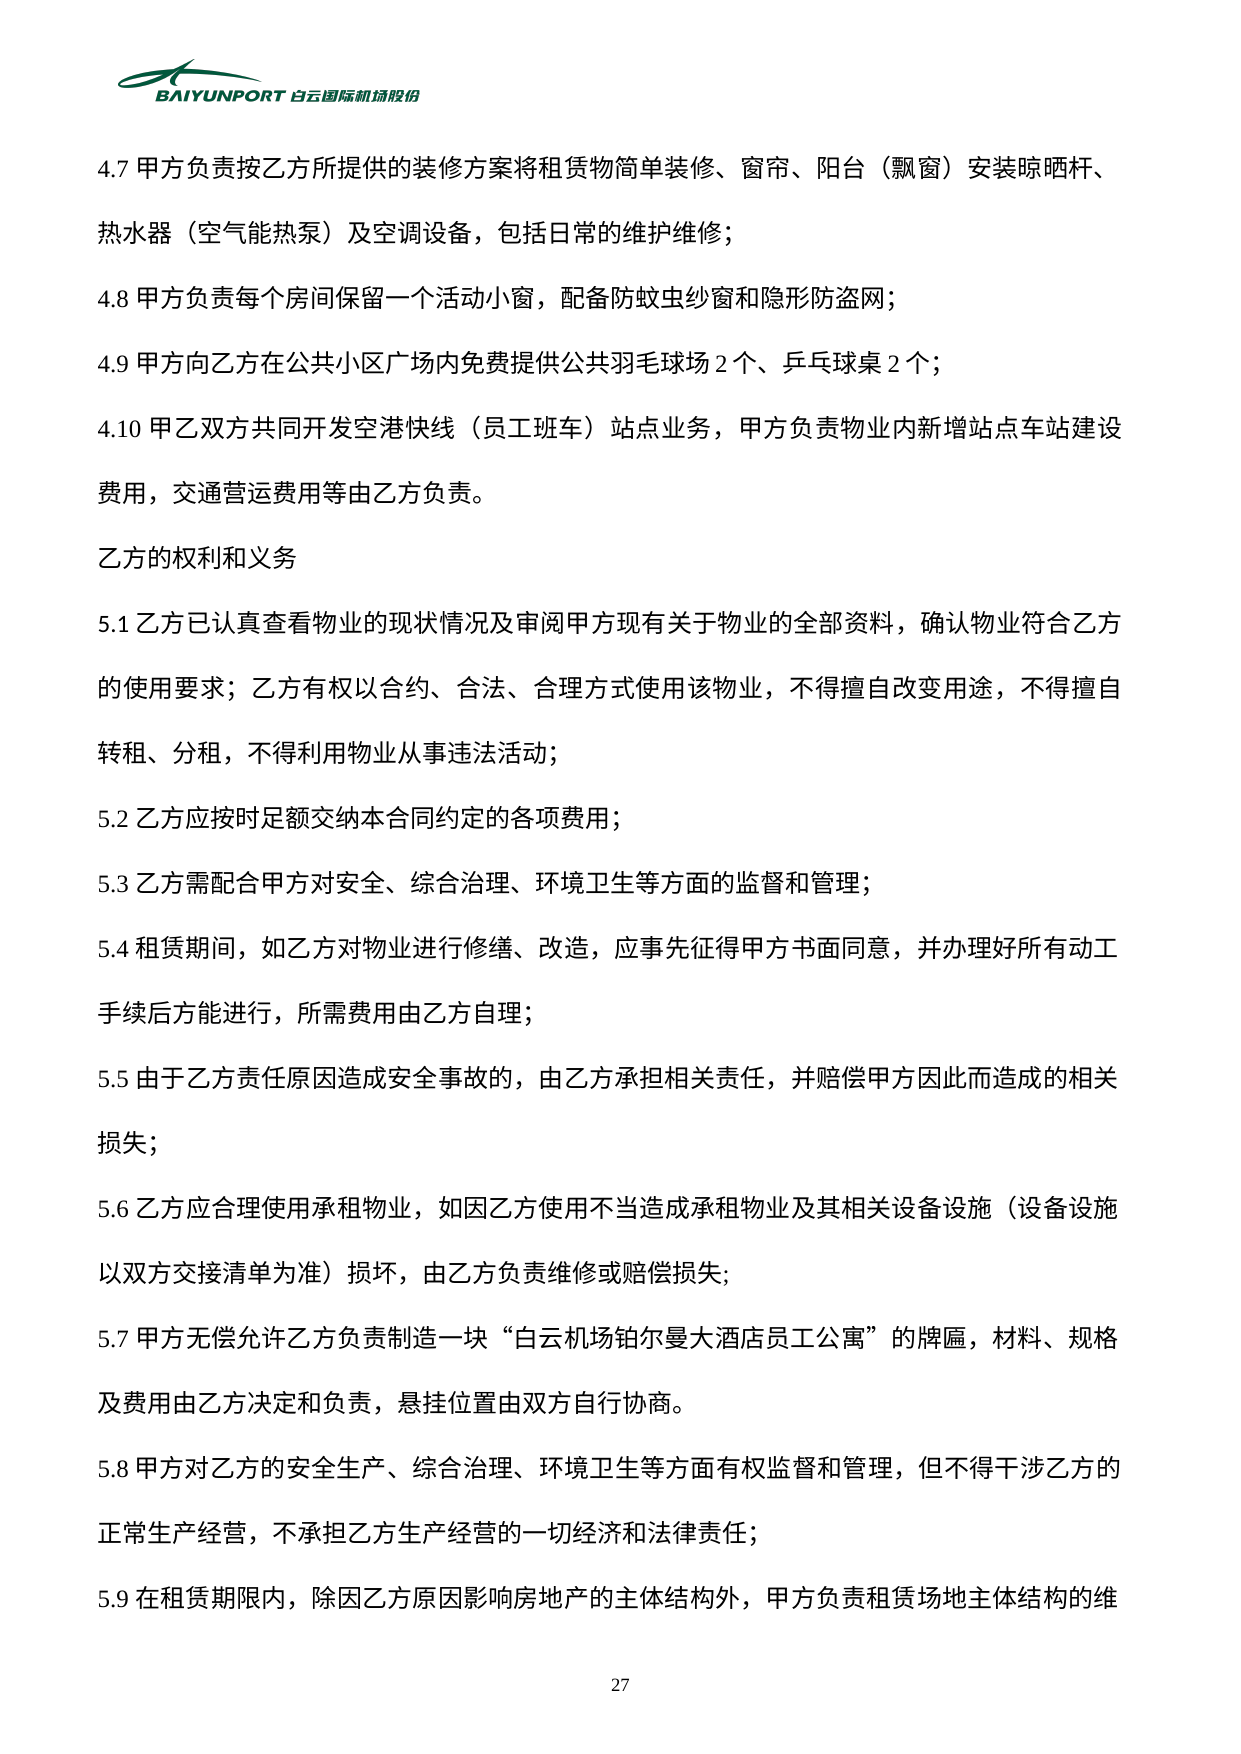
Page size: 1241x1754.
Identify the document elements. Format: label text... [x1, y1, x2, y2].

text 4.9 甲方向乙方在公共小区广场内免费提供公共羽毛球场2个、乒乓球桌2个； [97, 329, 1122, 394]
text 5.7 甲方无偿允许乙方负责制造一块“白云机场铂尔曼大酒店员工公寓”的牌匾，材料、规格及费用由乙方决定和负责，悬挂位置由双方自行协商。 [97, 1304, 1122, 1434]
text 5.6 乙方应合理使用承租物业，如因乙方使用不当造成承租物业及其相关设备设施（设备设施以双方交接清单为准）损坏，由乙方负责维修或赔偿损失; [97, 1174, 1122, 1304]
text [97, 1564, 1122, 1629]
text 5.8甲方对乙方的安全生产、综合治理、环境卫生等方面有权监督和管理，但不得干涉乙方的正常生产经营，不承担乙方生产经营的一切经济和法律责任； [97, 1434, 1122, 1564]
text 5.1 乙方已认真查看物业的现状情况及审阅甲方现有关于物业的全部资料，确认物业符合乙方的使用要求；乙方有权以合约、合法、合理方式使用该物业，不得擅自改变用途，不得擅自转租、分租，不得利用物业从事违法活动； [97, 589, 1122, 784]
text 5.5 由于乙方责任原因造成安全事故的，由乙方承担相关责任，并赔偿甲方因此而造成的相关损失； [97, 1044, 1122, 1174]
text 乙方的权利和义务 [97, 524, 1122, 589]
picture [118, 59, 420, 102]
text 4.7 甲方负责按乙方所提供的装修方案将租赁物简单装修、窗帘、阳台（飘窗）安装晾晒杆、热水器（空气能热泵）及空调设备，包括日常的维护维修； [97, 134, 1122, 264]
text 4.10 甲乙双方共同开发空港快线（员工班车）站点业务，甲方负责物业内新增站点车站建设费用，交通营运费用等由乙方负责。 [97, 394, 1122, 524]
text 5.3 乙方需配合甲方对安全、综合治理、环境卫生等方面的监督和管理； [97, 849, 1122, 914]
text 5.2 乙方应按时足额交纳本合同约定的各项费用； [97, 784, 1122, 849]
text 4.8 甲方负责每个房间保留一个活动小窗，配备防蚊虫纱窗和隐形防盗网； [97, 264, 1122, 329]
text 5.4 租赁期间，如乙方对物业进行修缮、改造，应事先征得甲方书面同意，并办理好所有动工手续后方能进行，所需费用由乙方自理； [97, 914, 1122, 1044]
